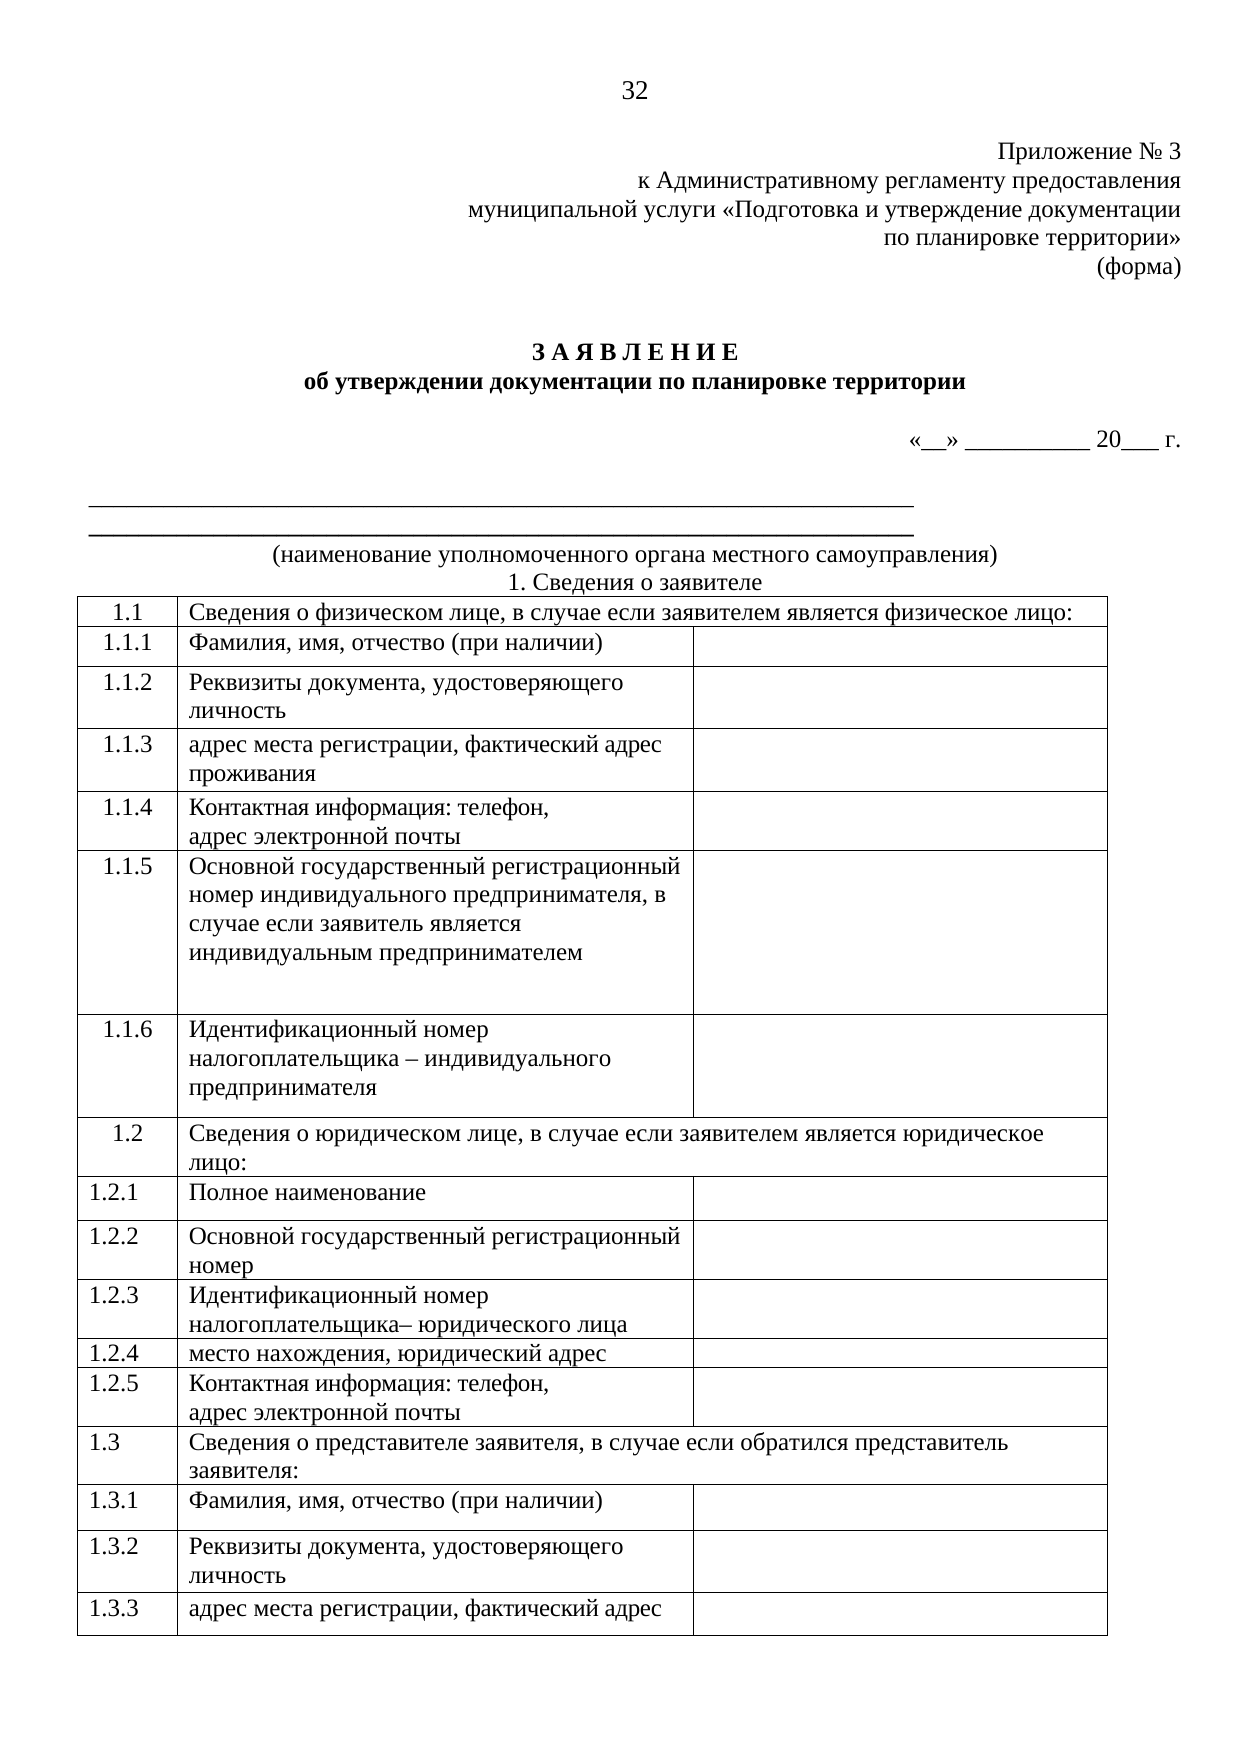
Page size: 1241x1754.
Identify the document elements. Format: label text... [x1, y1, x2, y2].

table_cell адрес места регистрации, фактический адрес проживания [178, 729, 693, 791]
table_cell [694, 1280, 1107, 1337]
text (форма) [89, 251, 1181, 280]
table_cell Сведения о представителе заявителя, в случае если обратился представитель заявителя: [178, 1427, 1107, 1484]
text по планировке территории» [89, 222, 1181, 251]
table_cell Сведения о юридическом лице, в случае если заявителем является юридическое лицо: [178, 1118, 1107, 1176]
table_cell 1.3.2 [78, 1531, 177, 1592]
table_cell 1.2.1 [78, 1177, 177, 1220]
table_cell Реквизиты документа, удостоверяющего личность [178, 1531, 693, 1592]
table_cell Фамилия, имя, отчество (при наличии) [178, 1485, 693, 1530]
table_cell [694, 1368, 1107, 1426]
table_cell [694, 1015, 1107, 1117]
table_cell 1.3.3 [78, 1593, 177, 1635]
table_cell [694, 1531, 1107, 1592]
table_cell Контактная информация: телефон, адрес электронной почты [178, 1368, 693, 1426]
text к Административному регламенту предоставления [89, 165, 1181, 194]
table_cell [694, 1221, 1107, 1279]
table_cell 1.3.1 [78, 1485, 177, 1530]
table_cell место нахождения, юридический адрес [178, 1339, 693, 1367]
table_header Сведения о физическом лице, в случае если заявителем является физическое лицо: [178, 597, 1107, 626]
text «__» __________ 20___ г. [89, 424, 1181, 452]
table_cell 1.1.1 [78, 627, 177, 666]
table_cell 1.3 [78, 1427, 177, 1484]
table_cell [694, 1593, 1107, 1635]
table_cell 1.2.4 [78, 1339, 177, 1367]
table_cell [178, 1593, 693, 1635]
table_cell 1.2.5 [78, 1368, 177, 1426]
text об утверждении документации по планировке территории [89, 366, 1181, 395]
text (наименование уполномоченного органа местного самоуправления) [89, 539, 1181, 567]
table_cell [694, 729, 1107, 791]
text __________________________________________________________________ [89, 510, 1181, 539]
text З А Я В Л Е Н И Е [89, 337, 1181, 366]
table_cell 1.1.3 [78, 729, 177, 791]
text 1. Сведения о заявителе [89, 567, 1181, 596]
table_cell Полное наименование [178, 1177, 693, 1220]
table_cell Контактная информация: телефон, адрес электронной почты [178, 792, 693, 850]
table_header 1.1 [78, 597, 177, 626]
table_cell [694, 851, 1107, 1013]
table_cell 1.2 [78, 1118, 177, 1176]
table_cell Идентификационный номер налогоплательщика – индивидуального предпринимателя [178, 1015, 693, 1117]
table_cell 1.2.3 [78, 1280, 177, 1337]
text муниципальной услуги «Подготовка и утверждение документации [89, 194, 1181, 222]
table_cell 1.1.6 [78, 1015, 177, 1117]
table_cell 1.1.4 [78, 792, 177, 850]
table_cell [694, 1339, 1107, 1367]
table_cell 1.2.2 [78, 1221, 177, 1279]
table_cell Основной государственный регистрационный номер индивидуального предпринимателя, в случае если заявитель является индивидуальным предпринимателем [178, 851, 693, 1013]
table_cell Идентификационный номер налогоплательщика– юридического лица [178, 1280, 693, 1337]
table_cell [694, 667, 1107, 728]
table_cell Основной государственный регистрационный номер [178, 1221, 693, 1279]
table_cell Реквизиты документа, удостоверяющего личность [178, 667, 693, 728]
table_cell [694, 1177, 1107, 1220]
text __________________________________________________________________ [89, 481, 1181, 510]
table_cell [694, 1485, 1107, 1530]
table_cell Фамилия, имя, отчество (при наличии) [178, 627, 693, 666]
table_cell [694, 792, 1107, 850]
table_cell [694, 627, 1107, 666]
table_cell 1.1.2 [78, 667, 177, 728]
table_cell 1.1.5 [78, 851, 177, 1013]
text Приложение № 3 [89, 136, 1181, 165]
